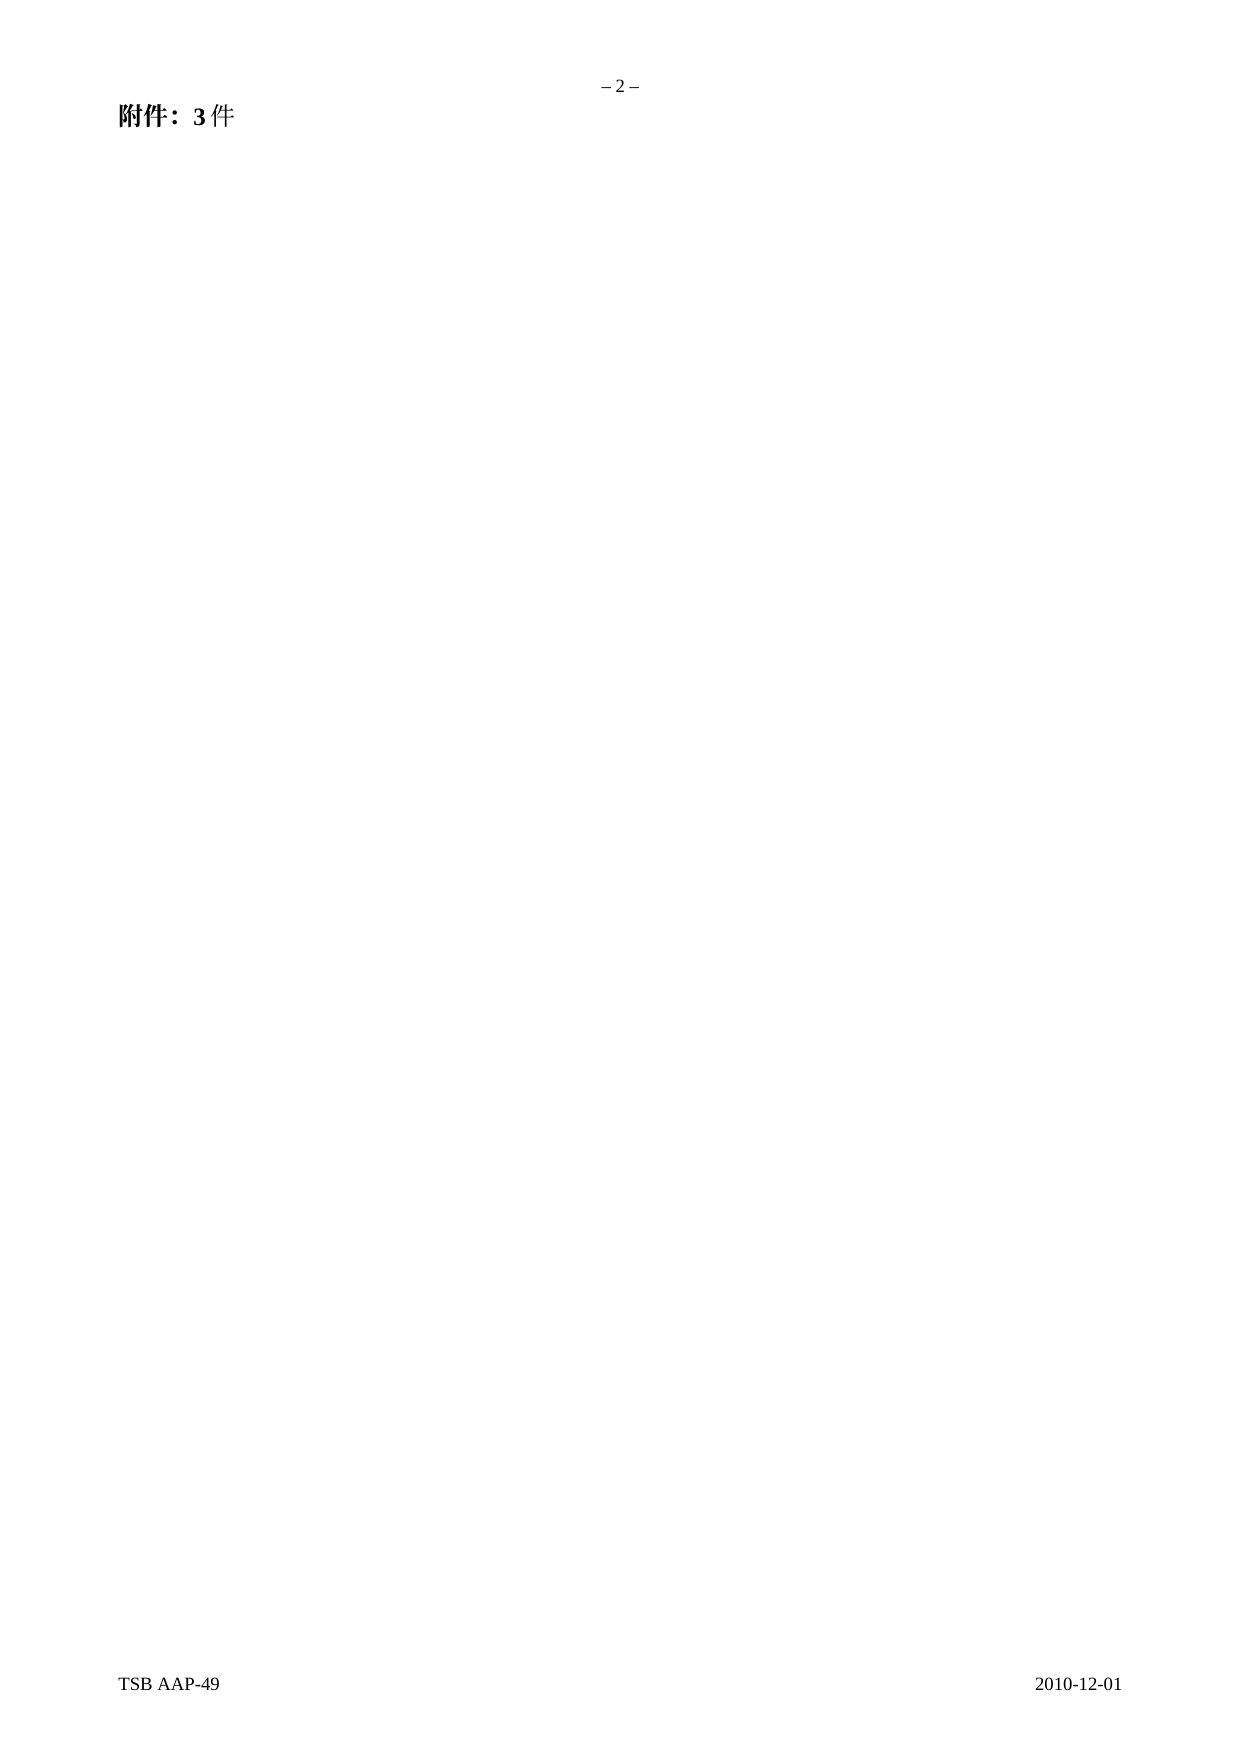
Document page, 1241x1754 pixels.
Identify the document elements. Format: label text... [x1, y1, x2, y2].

text 附件：3件 [118, 97, 1122, 132]
